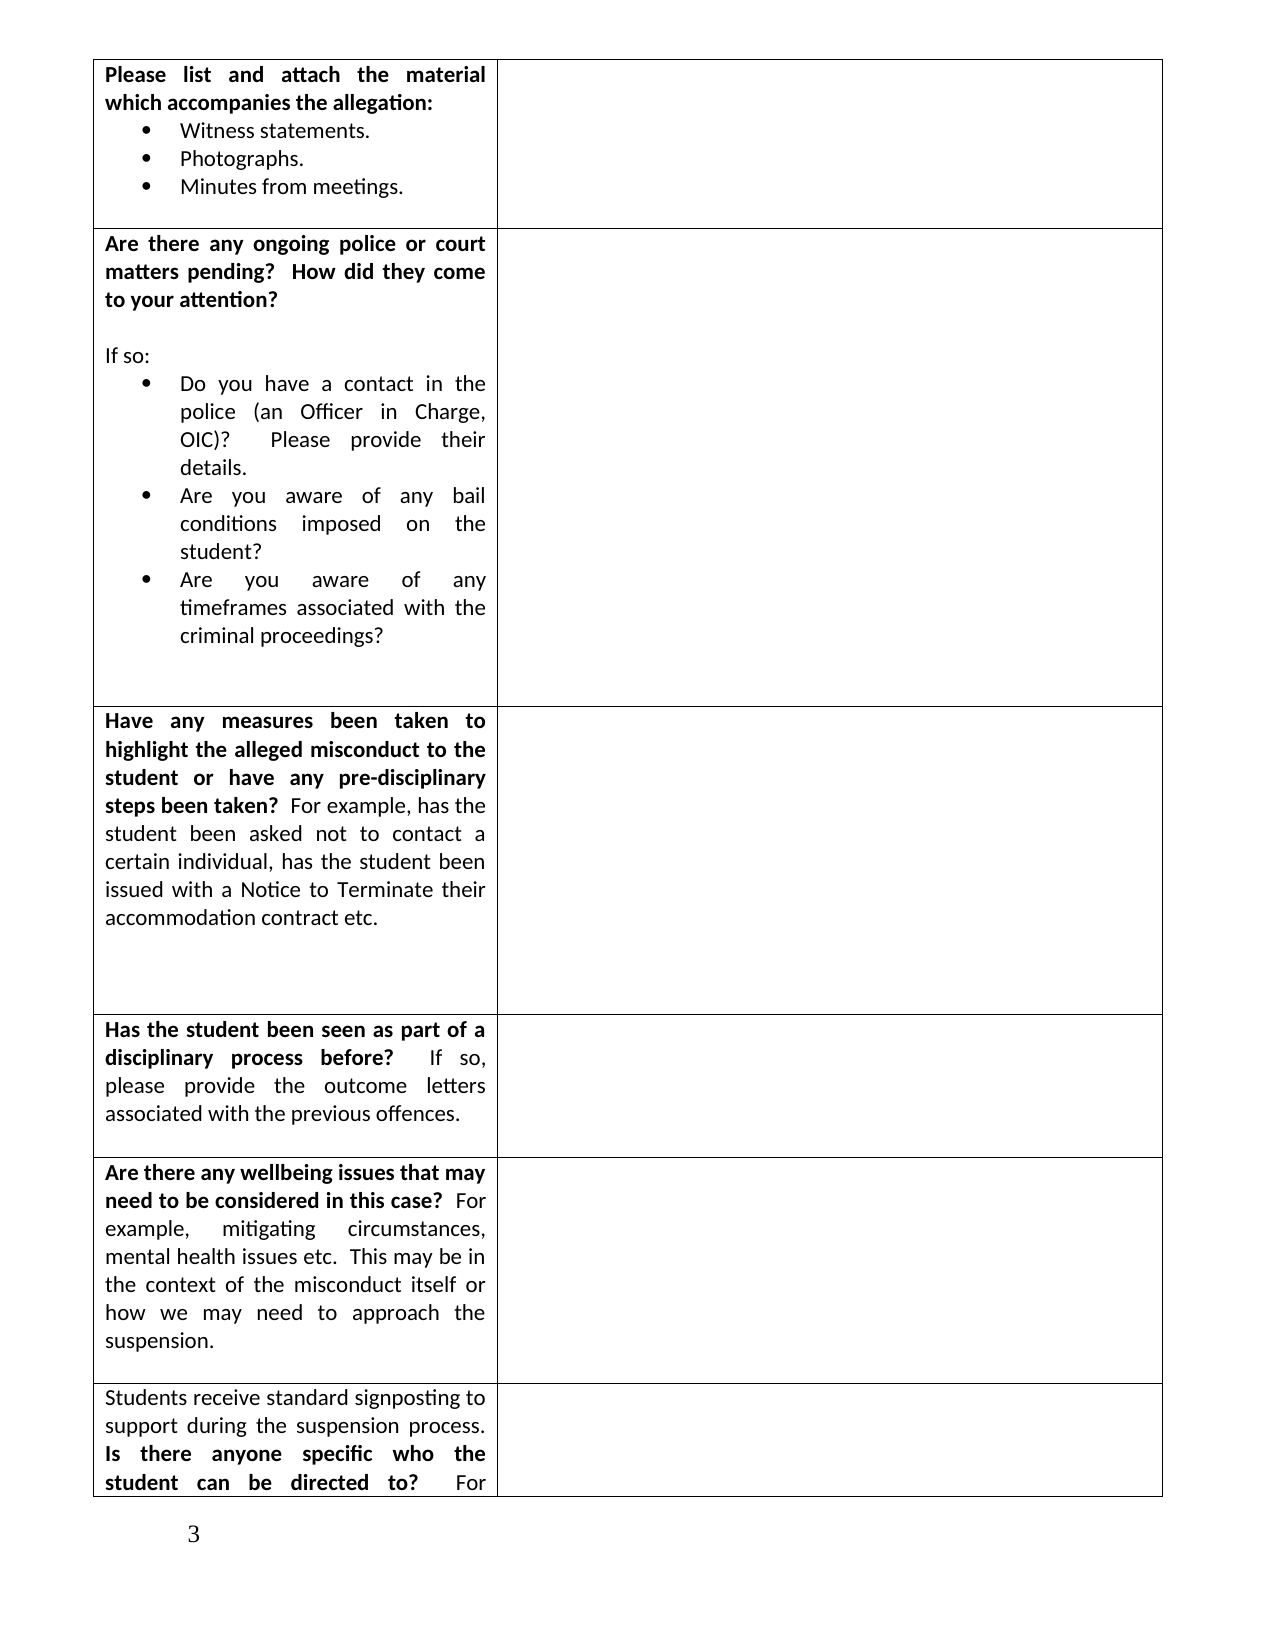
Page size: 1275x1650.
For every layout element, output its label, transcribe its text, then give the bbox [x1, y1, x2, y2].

table_cell Are there any wellbeing issues that may need to be considered in this case? For example, mitigating circumstances, mental health issues etc. This may be in the context of the misconduct itself or how we may need to approach the suspension. [94, 1158, 497, 1382]
table_cell [498, 1384, 1162, 1496]
table_cell [498, 707, 1162, 1014]
table_cell [498, 229, 1162, 706]
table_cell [94, 1384, 497, 1496]
table_cell [498, 1015, 1162, 1157]
table_cell [498, 60, 1162, 228]
table_cell Has the student been seen as part of a disciplinary process before? If so, please provide the outcome letters associated with the previous offences. [94, 1015, 497, 1157]
table_cell Have any measures been taken to highlight the alleged misconduct to the student or have any pre-disciplinary steps been taken? For example, has the student been asked not to contact a certain individual, has the student been issued with a Notice to Terminate their accommodation contract etc. [94, 707, 497, 1014]
table_cell Are there any ongoing police or court matters pending? How did they come to your attention? If so: Do you have a contact in the police (an Officer in Charge, OIC)? Please provide their details. Are you aware of any bail conditions imposed on the student? Are you aware of any timeframes associated with the criminal proceedings? [94, 229, 497, 706]
table_cell Please list and attach the material which accompanies the allegation: Witness statements. Photographs. Minutes from meetings. [94, 60, 497, 228]
table_cell [498, 1158, 1162, 1382]
